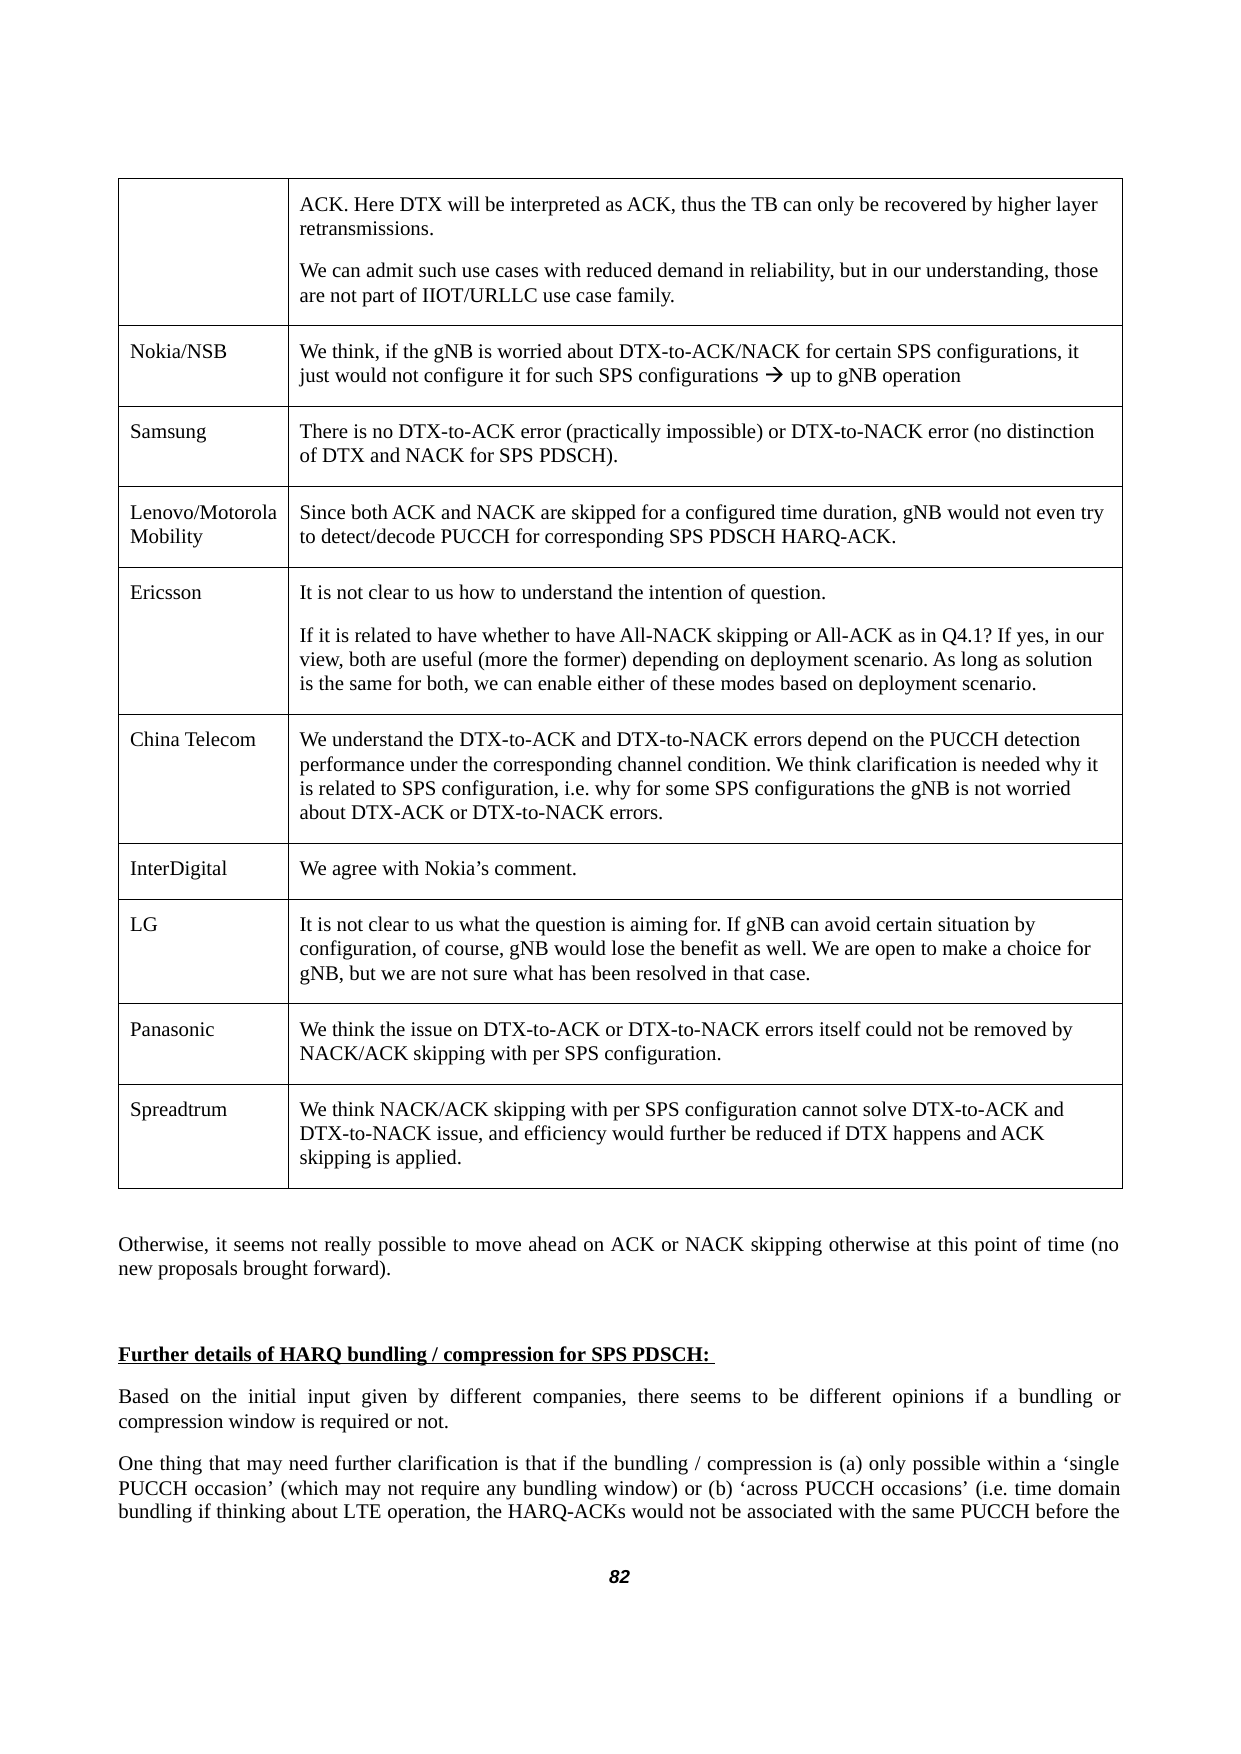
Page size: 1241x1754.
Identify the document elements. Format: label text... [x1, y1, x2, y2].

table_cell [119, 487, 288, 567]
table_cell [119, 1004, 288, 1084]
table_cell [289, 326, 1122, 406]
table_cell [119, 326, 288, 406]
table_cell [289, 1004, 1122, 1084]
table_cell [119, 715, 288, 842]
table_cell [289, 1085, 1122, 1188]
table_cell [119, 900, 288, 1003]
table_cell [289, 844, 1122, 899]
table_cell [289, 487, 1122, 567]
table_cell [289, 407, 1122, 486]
text Otherwise, it seems not really possible to move ahead on ACK or NACK skipping otherwise at this point of time (no new proposals brought forward). [118, 1232, 1122, 1280]
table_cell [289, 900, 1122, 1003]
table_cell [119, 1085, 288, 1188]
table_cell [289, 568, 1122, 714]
text Based on the initial input given by different companies, there seems to be different opinions if a bundling or compression window is required or not. [118, 1384, 1122, 1433]
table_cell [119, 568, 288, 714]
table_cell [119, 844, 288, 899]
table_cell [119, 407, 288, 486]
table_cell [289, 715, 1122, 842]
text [118, 1451, 1122, 1523]
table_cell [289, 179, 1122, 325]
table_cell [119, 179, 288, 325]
text Further details of HARQ bundling / compression for SPS PDSCH: [118, 1342, 1122, 1366]
